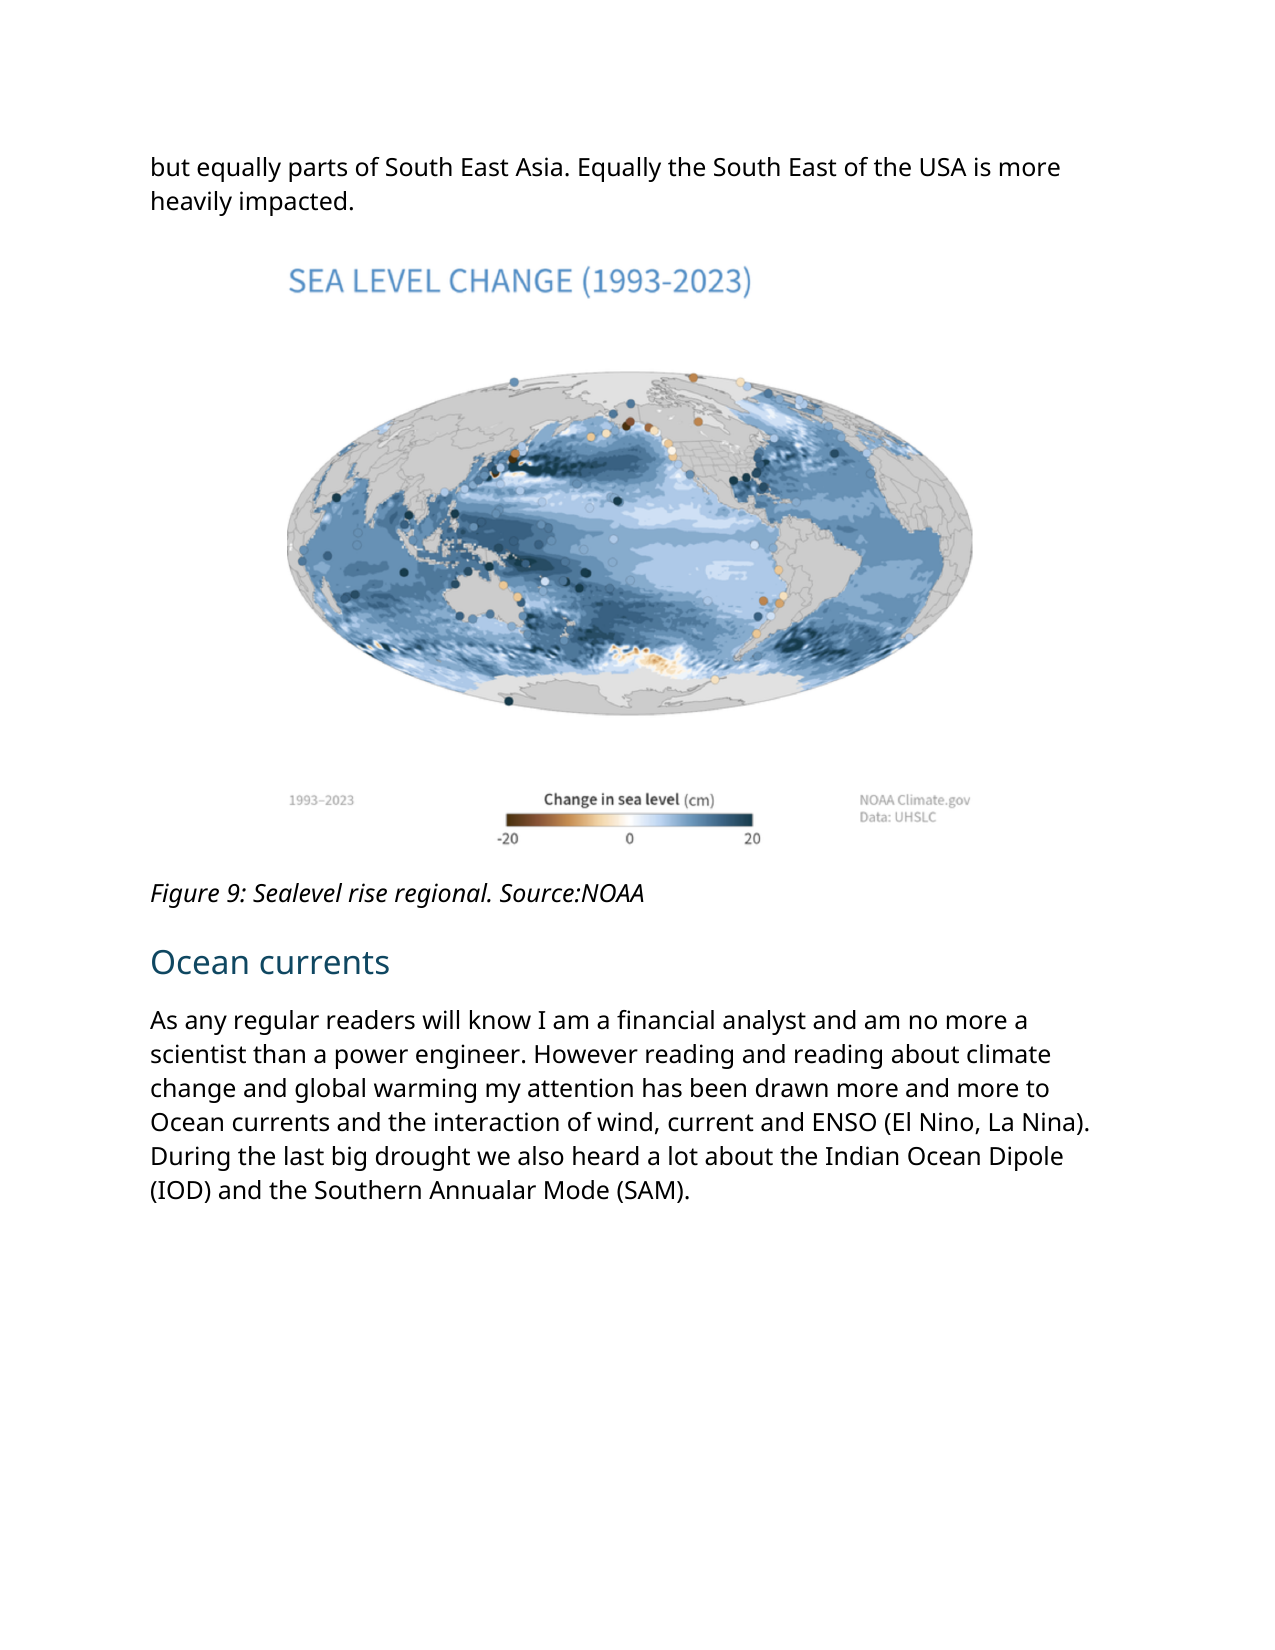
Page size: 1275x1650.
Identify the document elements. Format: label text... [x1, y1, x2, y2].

picture [276, 240, 977, 855]
table_header Figure 9: Sealevel rise regional. Source:NOAA [139, 237, 1114, 922]
text As any regular readers will know I am a financial analyst and am no more a scientist than a power engineer. However reading and reading about climate change and global warming my attention has been drawn more and more to Ocean currents and the interaction of wind, current and ENSO (El Nino, La Nina). During the last big drought we also heard a lot about the Indian Ocean Dipole (IOD) and the Southern Annualar Mode (SAM). [150, 1003, 1125, 1207]
subtitle Ocean currents [150, 938, 1125, 984]
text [150, 150, 1125, 218]
